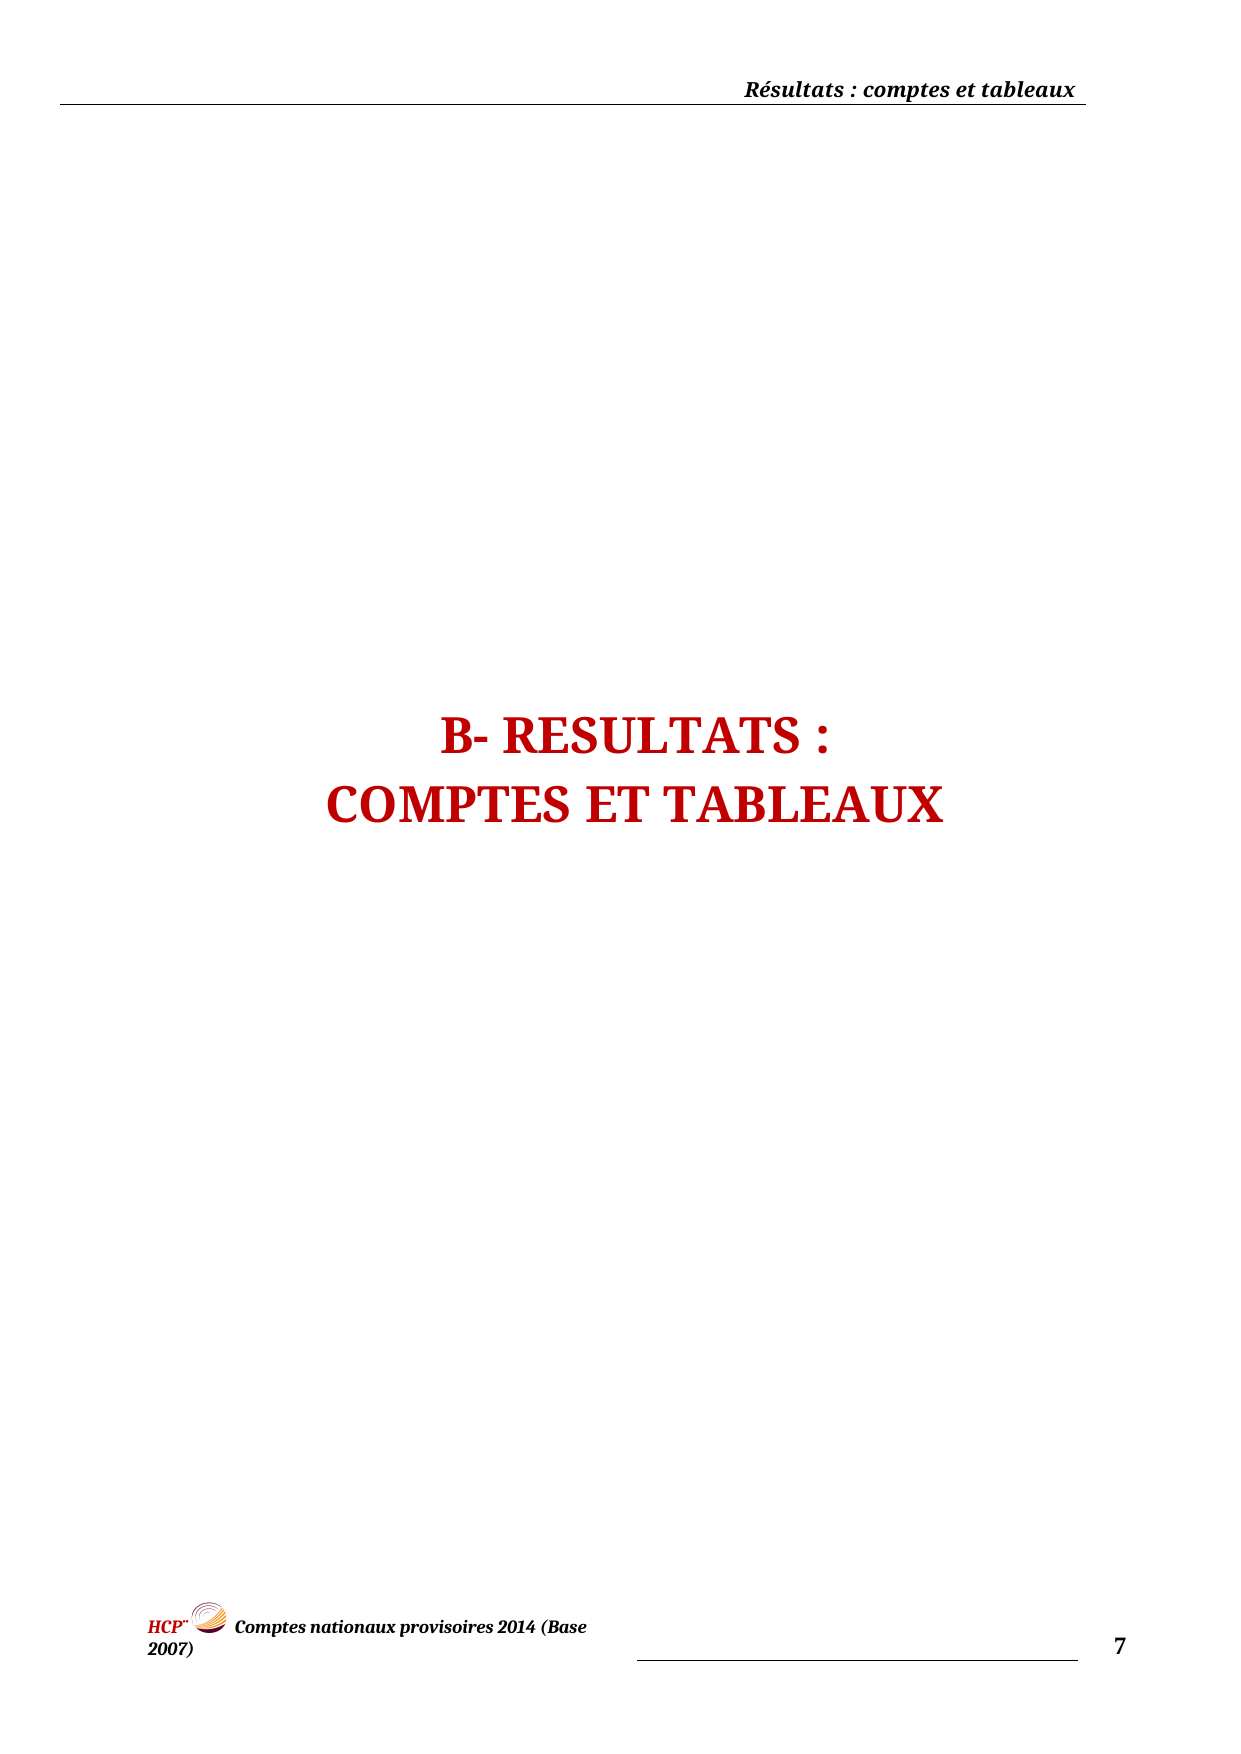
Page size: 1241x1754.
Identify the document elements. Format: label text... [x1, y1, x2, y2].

text B- RESULTATS : COMPTES ET TABLEAUX [148, 701, 1122, 837]
picture [191, 1602, 227, 1634]
